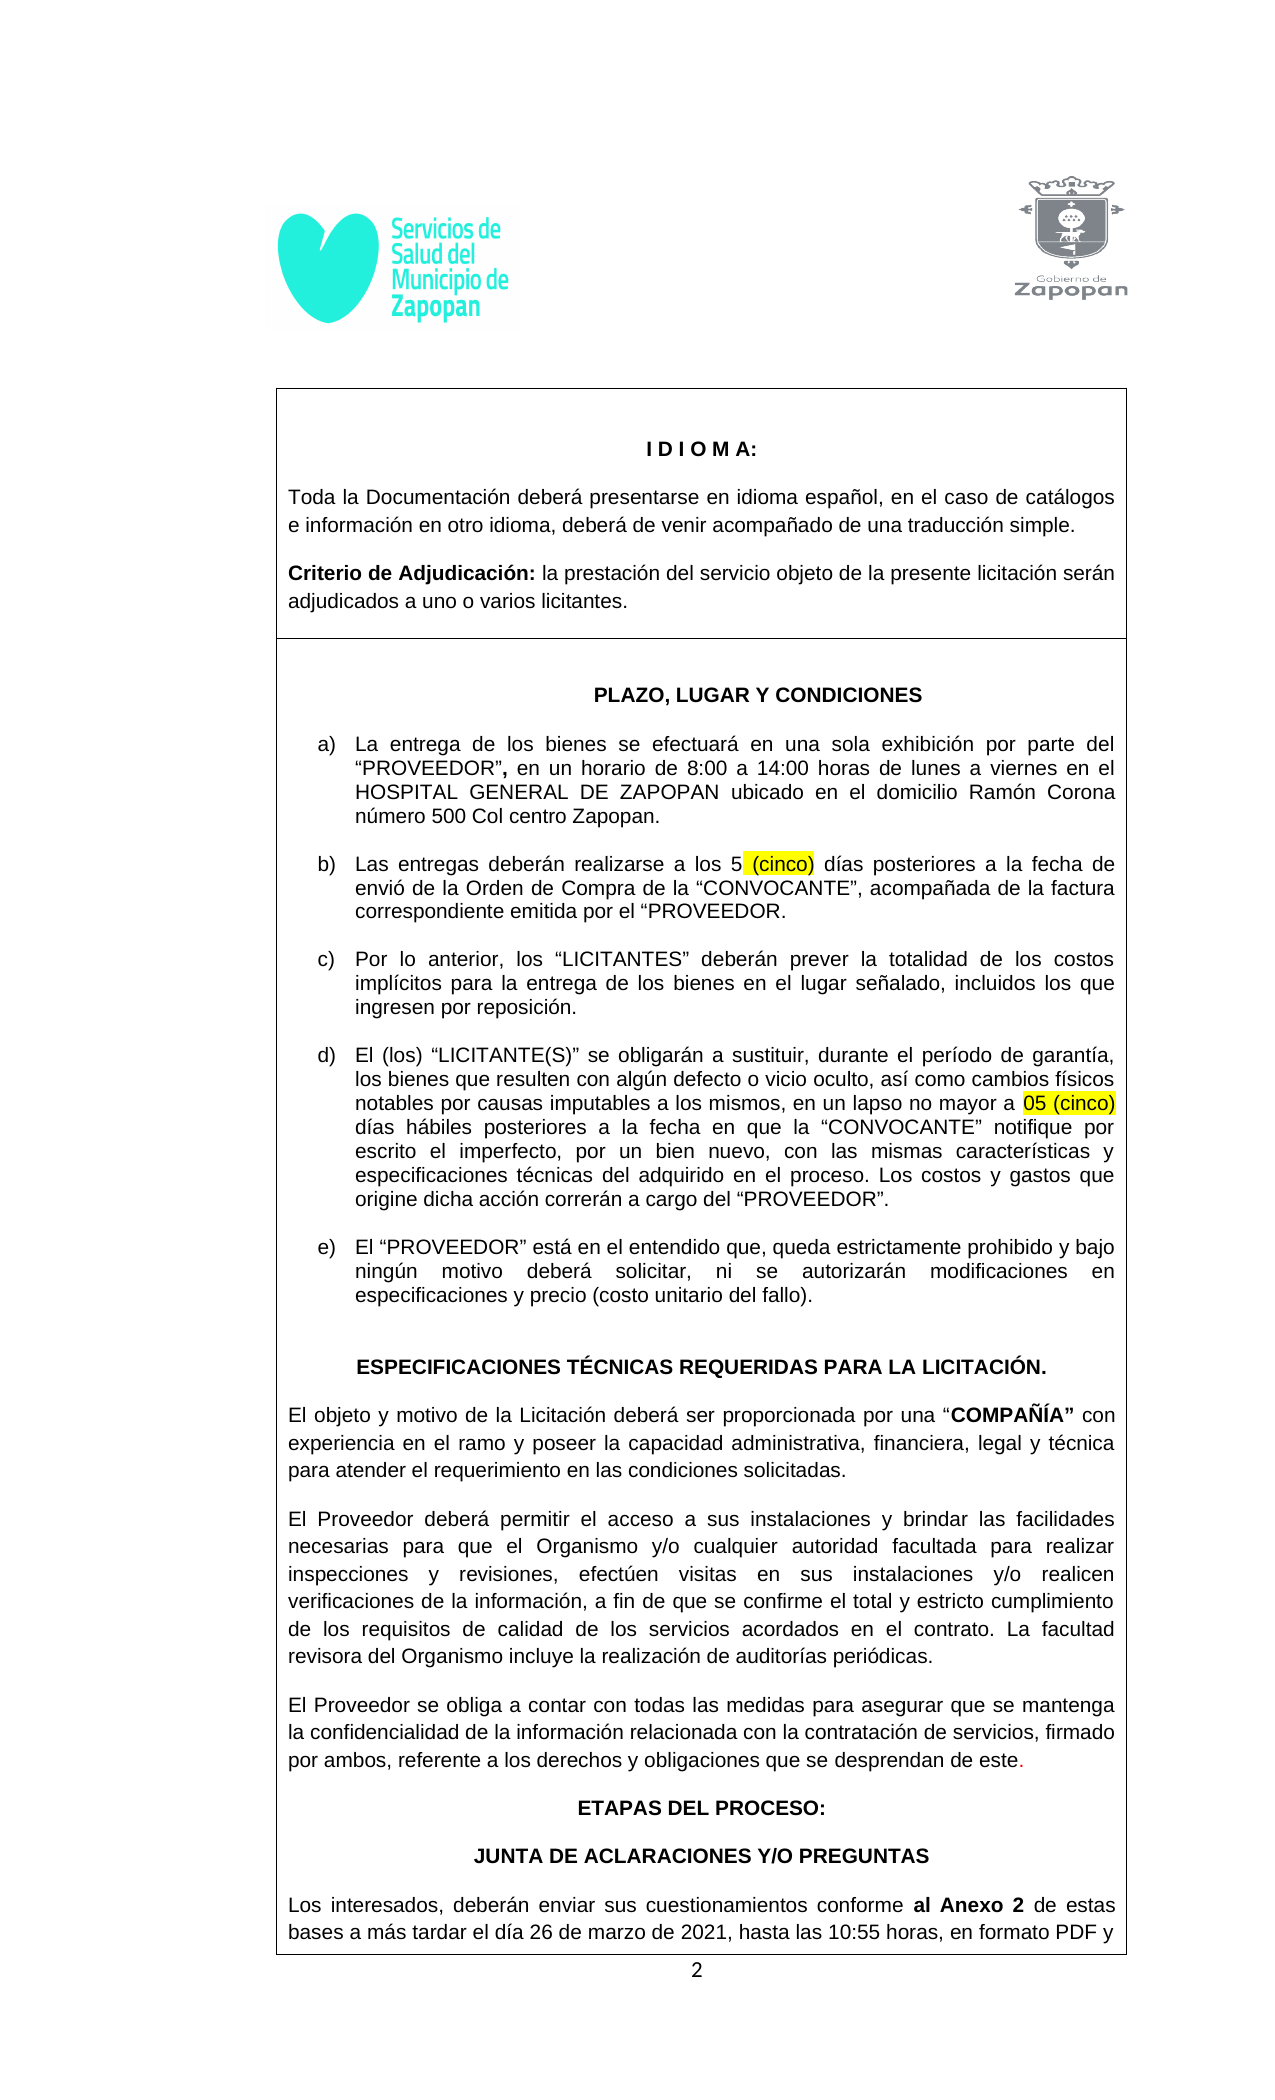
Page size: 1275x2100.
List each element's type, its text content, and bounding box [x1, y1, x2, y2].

picture [1014, 176, 1128, 300]
picture [265, 205, 521, 332]
